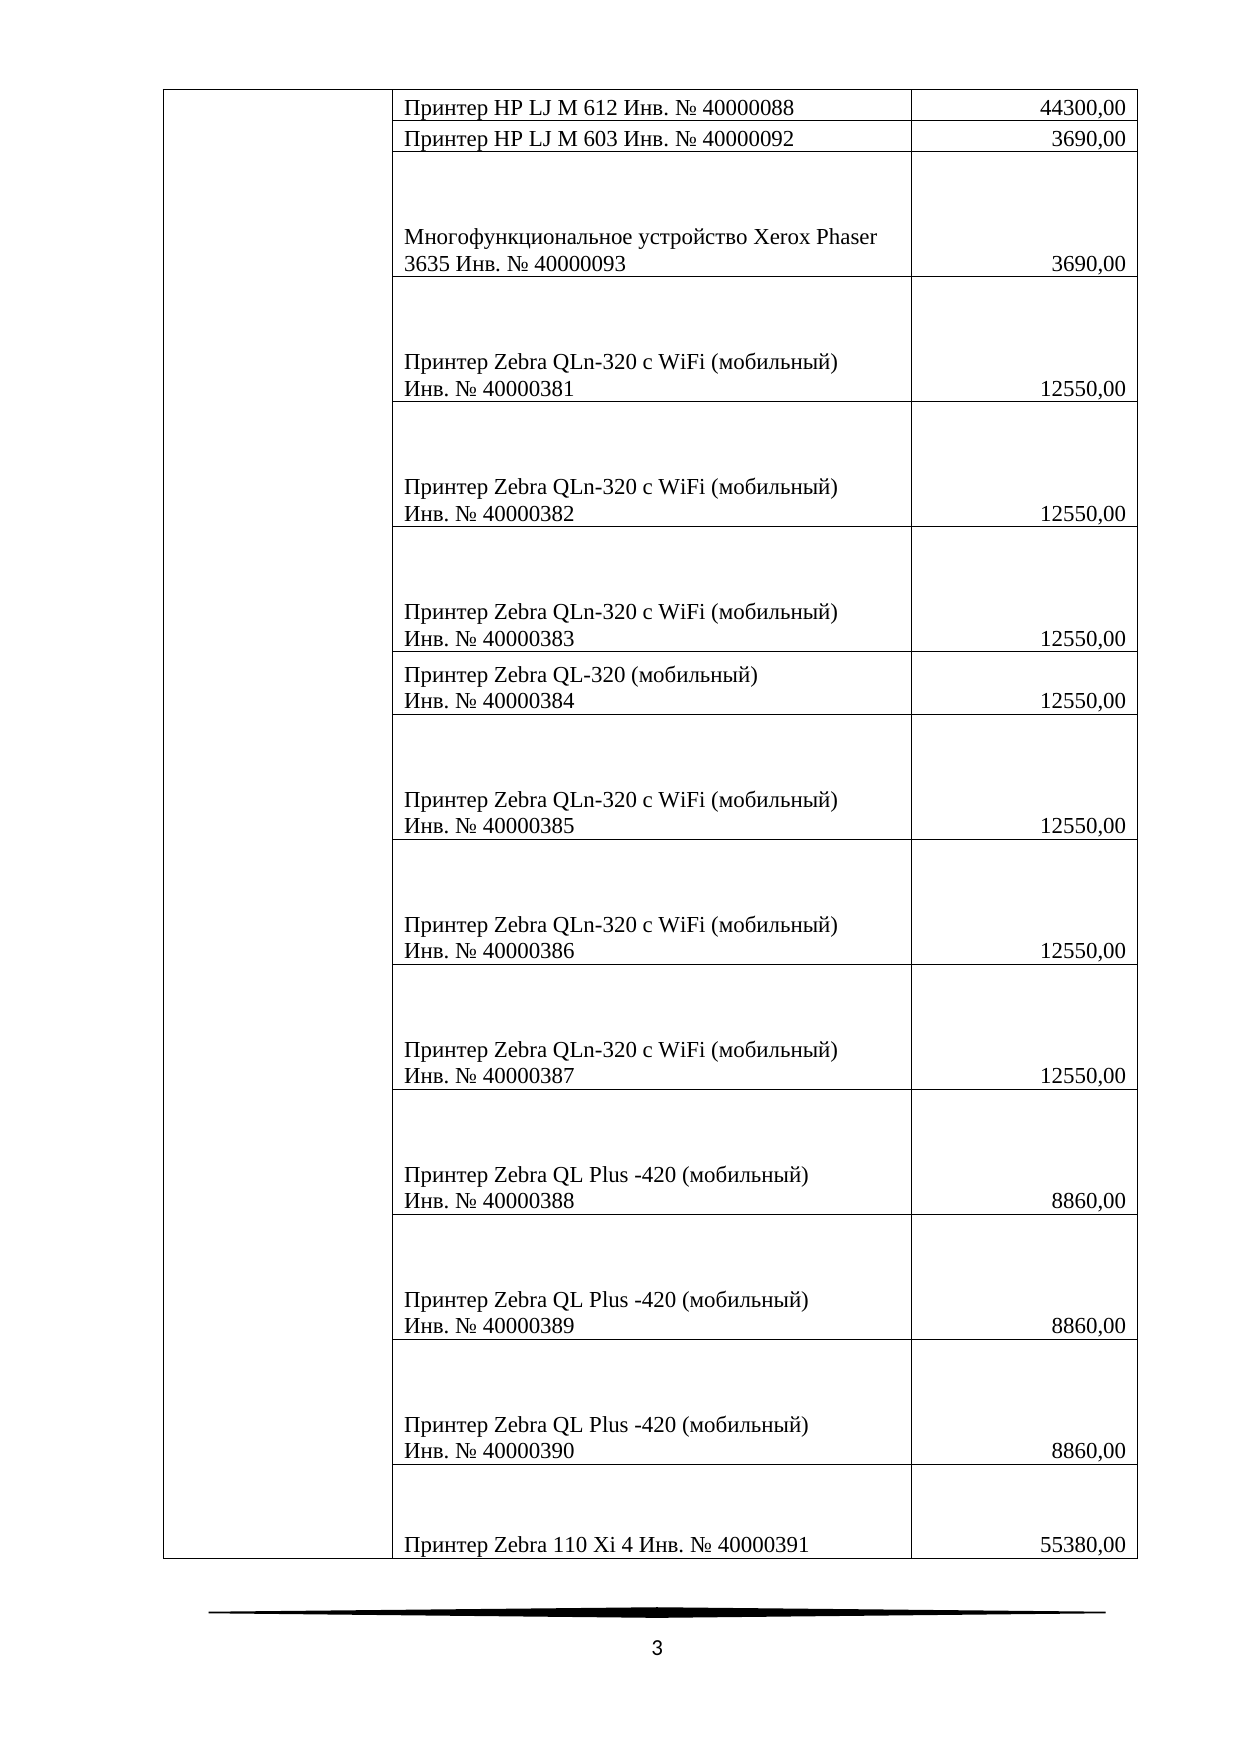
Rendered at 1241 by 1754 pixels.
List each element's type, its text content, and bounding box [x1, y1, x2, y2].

table_cell Принтер HP LJ M 603 Инв. № 40000092 [393, 121, 911, 151]
table_cell 12550,00 [912, 277, 1137, 401]
table_cell Принтер Zebra QLn-320 c WiFi (мобильный) Инв. № 40000382 [393, 402, 911, 526]
table_cell 12550,00 [912, 652, 1137, 714]
table_cell Принтер Zebra QLn-320 c WiFi (мобильный) Инв. № 40000385 [393, 715, 911, 839]
table_cell 12550,00 [912, 527, 1137, 651]
table_cell Принтер Zebra QL Plus -420 (мобильный) Инв. № 40000390 [393, 1340, 911, 1464]
table_cell Принтер Zebra 110 Xi 4 Инв. № 40000391 [393, 1465, 911, 1557]
table_cell Принтер HP LJ M 612 Инв. № 40000088 [393, 90, 911, 120]
table_cell 8860,00 [912, 1090, 1137, 1214]
table_cell 12550,00 [912, 965, 1137, 1089]
table_cell 8860,00 [912, 1340, 1137, 1464]
table_cell Принтер Zebra QLn-320 c WiFi (мобильный) Инв. № 40000386 [393, 840, 911, 964]
table_cell 12550,00 [912, 715, 1137, 839]
table_cell Принтер Zebra QL-320 (мобильный) Инв. № 40000384 [393, 652, 911, 714]
table_cell 3690,00 [912, 152, 1137, 276]
table_cell Многофункциональное устройство Xerox Phaser 3635 Инв. № 40000093 [393, 152, 911, 276]
table_cell 12550,00 [912, 402, 1137, 526]
table_cell 8860,00 [912, 1215, 1137, 1339]
table_cell Принтер Zebra QLn-320 c WiFi (мобильный) Инв. № 40000383 [393, 527, 911, 651]
table_cell 55380,00 [912, 1465, 1137, 1557]
table_cell Принтер Zebra QL Plus -420 (мобильный) Инв. № 40000389 [393, 1215, 911, 1339]
table_cell 3690,00 [912, 121, 1137, 151]
table_cell Принтер Zebra QLn-320 c WiFi (мобильный) Инв. № 40000381 [393, 277, 911, 401]
table_cell 44300,00 [912, 90, 1137, 120]
table_cell Принтер Zebra QL Plus -420 (мобильный) Инв. № 40000388 [393, 1090, 911, 1214]
table_cell Принтер Zebra QLn-320 c WiFi (мобильный) Инв. № 40000387 [393, 965, 911, 1089]
table_cell 12550,00 [912, 840, 1137, 964]
